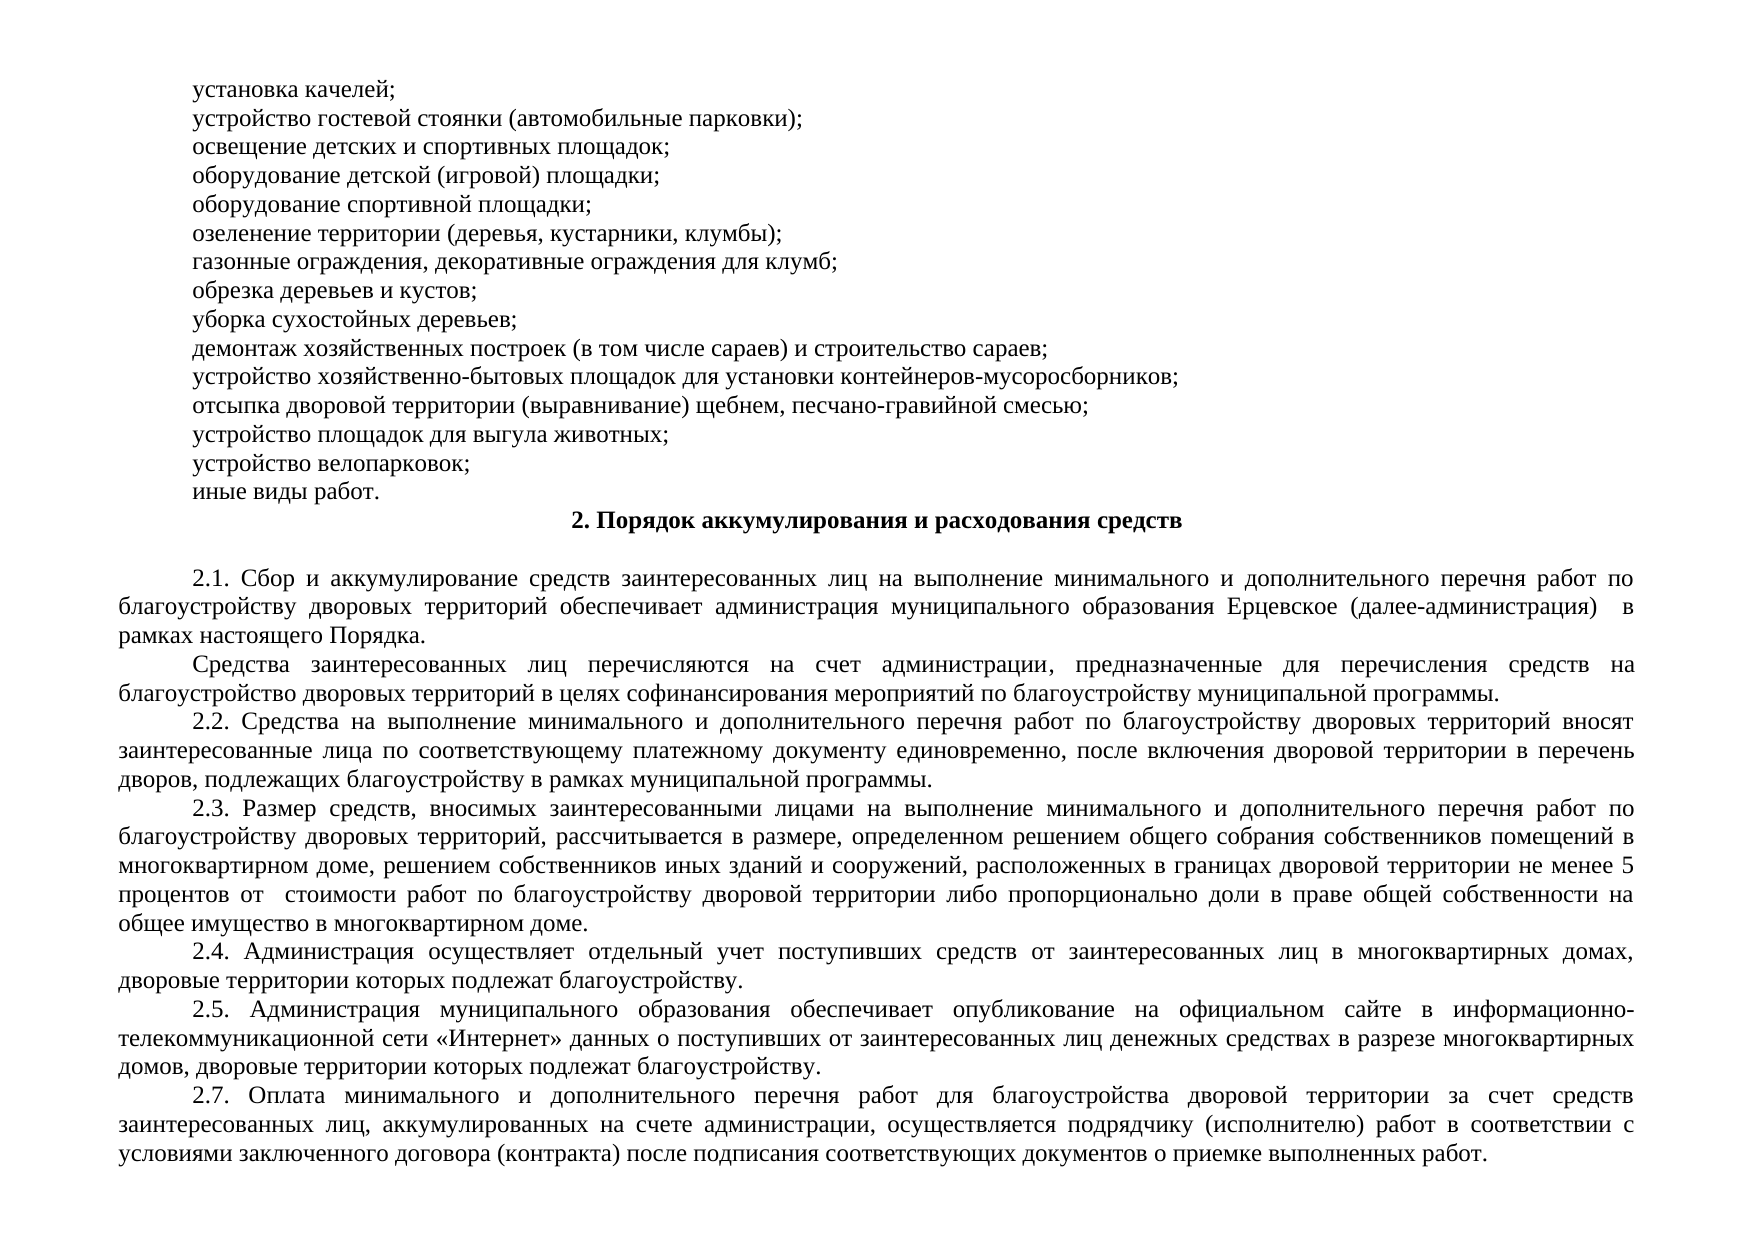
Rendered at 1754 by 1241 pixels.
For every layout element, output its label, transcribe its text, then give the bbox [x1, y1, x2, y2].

text отсыпка дворовой территории (выравнивание) щебнем, песчано-гравийной смесью; [118, 390, 1636, 419]
text устройство велопарковок; [118, 448, 1636, 476]
text 2.7. Оплата минимального и дополнительного перечня работ для благоустройства дворовой территории за счет средств заинтересованных лиц, аккумулированных на счете администрации, осуществляется подрядчику (исполнителю) работ в соответствии с условиями заключенного договора (контракта) после подписания соответствующих документов о приемке выполненных работ. [118, 1080, 1636, 1166]
text иные виды работ. [118, 476, 1636, 505]
text демонтаж хозяйственных построек (в том числе сараев) и строительство сараев; [118, 333, 1636, 361]
text 2.4. Администрация осуществляет отдельный учет поступивших средств от заинтересованных лиц в многоквартирных домах, дворовые территории которых подлежат благоустройству. [118, 936, 1636, 994]
text освещение детских и спортивных площадок; [118, 131, 1636, 160]
text устройство площадок для выгула животных; [118, 419, 1636, 448]
text озеленение территории (деревья, кустарники, клумбы); [118, 218, 1636, 246]
text устройство гостевой стоянки (автомобильные парковки); [118, 103, 1636, 131]
text установка качелей; [118, 74, 1636, 103]
text устройство хозяйственно-бытовых площадок для установки контейнеров-мусоросборников; [118, 361, 1636, 390]
text обрезка деревьев и кустов; [118, 275, 1636, 304]
text оборудование спортивной площадки; [118, 189, 1636, 218]
text оборудование детской (игровой) площадки; [118, 160, 1636, 189]
text Средства заинтересованных лиц перечисляются на счет администрации, предназначенные для перечисления средств на благоустройство дворовых территорий в целях софинансирования мероприятий по благоустройству муниципальной программы. [118, 649, 1636, 706]
text 2.3. Размер средств, вносимых заинтересованными лицами на выполнение минимального и дополнительного перечня работ по благоустройству дворовых территорий, рассчитывается в размере, определенном решением общего собрания собственников помещений в многоквартирном доме, решением собственников иных зданий и сооружений, расположенных в границах дворовой территории не менее 5 процентов от стоимости работ по благоустройству дворовой территории либо пропорционально доли в праве общей собственности на общее имущество в многоквартирном доме. [118, 793, 1636, 936]
text газонные ограждения, декоративные ограждения для клумб; [118, 246, 1636, 275]
text уборка сухостойных деревьев; [118, 304, 1636, 333]
text 2. Порядок аккумулирования и расходования средств [118, 505, 1636, 534]
text 2.2. Средства на выполнение минимального и дополнительного перечня работ по благоустройству дворовых территорий вносят заинтересованные лица по соответствующему платежному документу единовременно, после включения дворовой территории в перечень дворов, подлежащих благоустройству в рамках муниципальной программы. [118, 706, 1636, 793]
text 2.5. Администрация муниципального образования обеспечивает опубликование на официальном сайте в информационно-телекоммуникационной сети «Интернет» данных о поступивших от заинтересованных лиц денежных средствах в разрезе многоквартирных домов, дворовые территории которых подлежат благоустройству. [118, 994, 1636, 1080]
text 2.1. Сбор и аккумулирование средств заинтересованных лиц на выполнение минимального и дополнительного перечня работ по благоустройству дворовых территорий обеспечивает администрация муниципального образования Ерцевское (далее-администрация) в рамках настоящего Порядка. [118, 563, 1636, 649]
